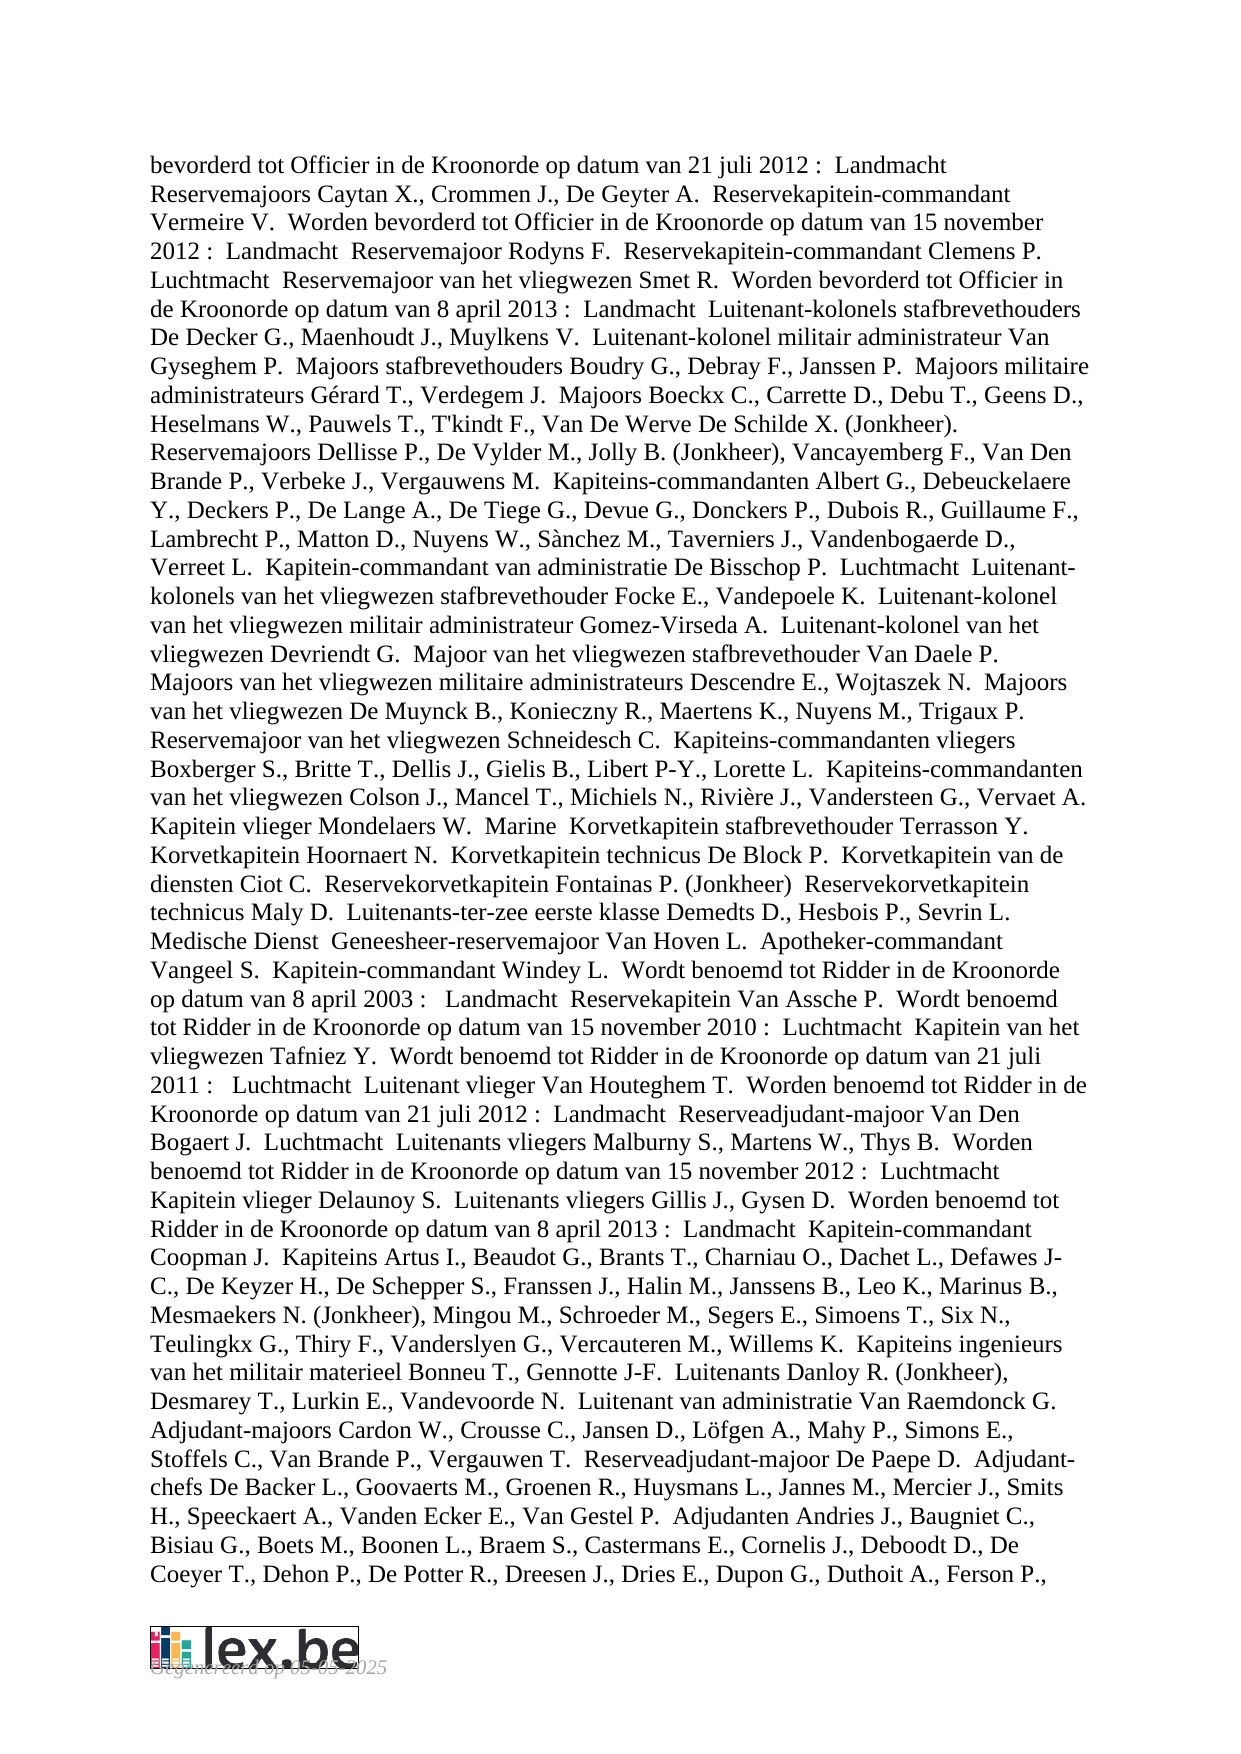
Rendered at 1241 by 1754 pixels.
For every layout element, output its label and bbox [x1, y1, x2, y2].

picture [151, 1627, 358, 1668]
text [150, 150, 1090, 1587]
